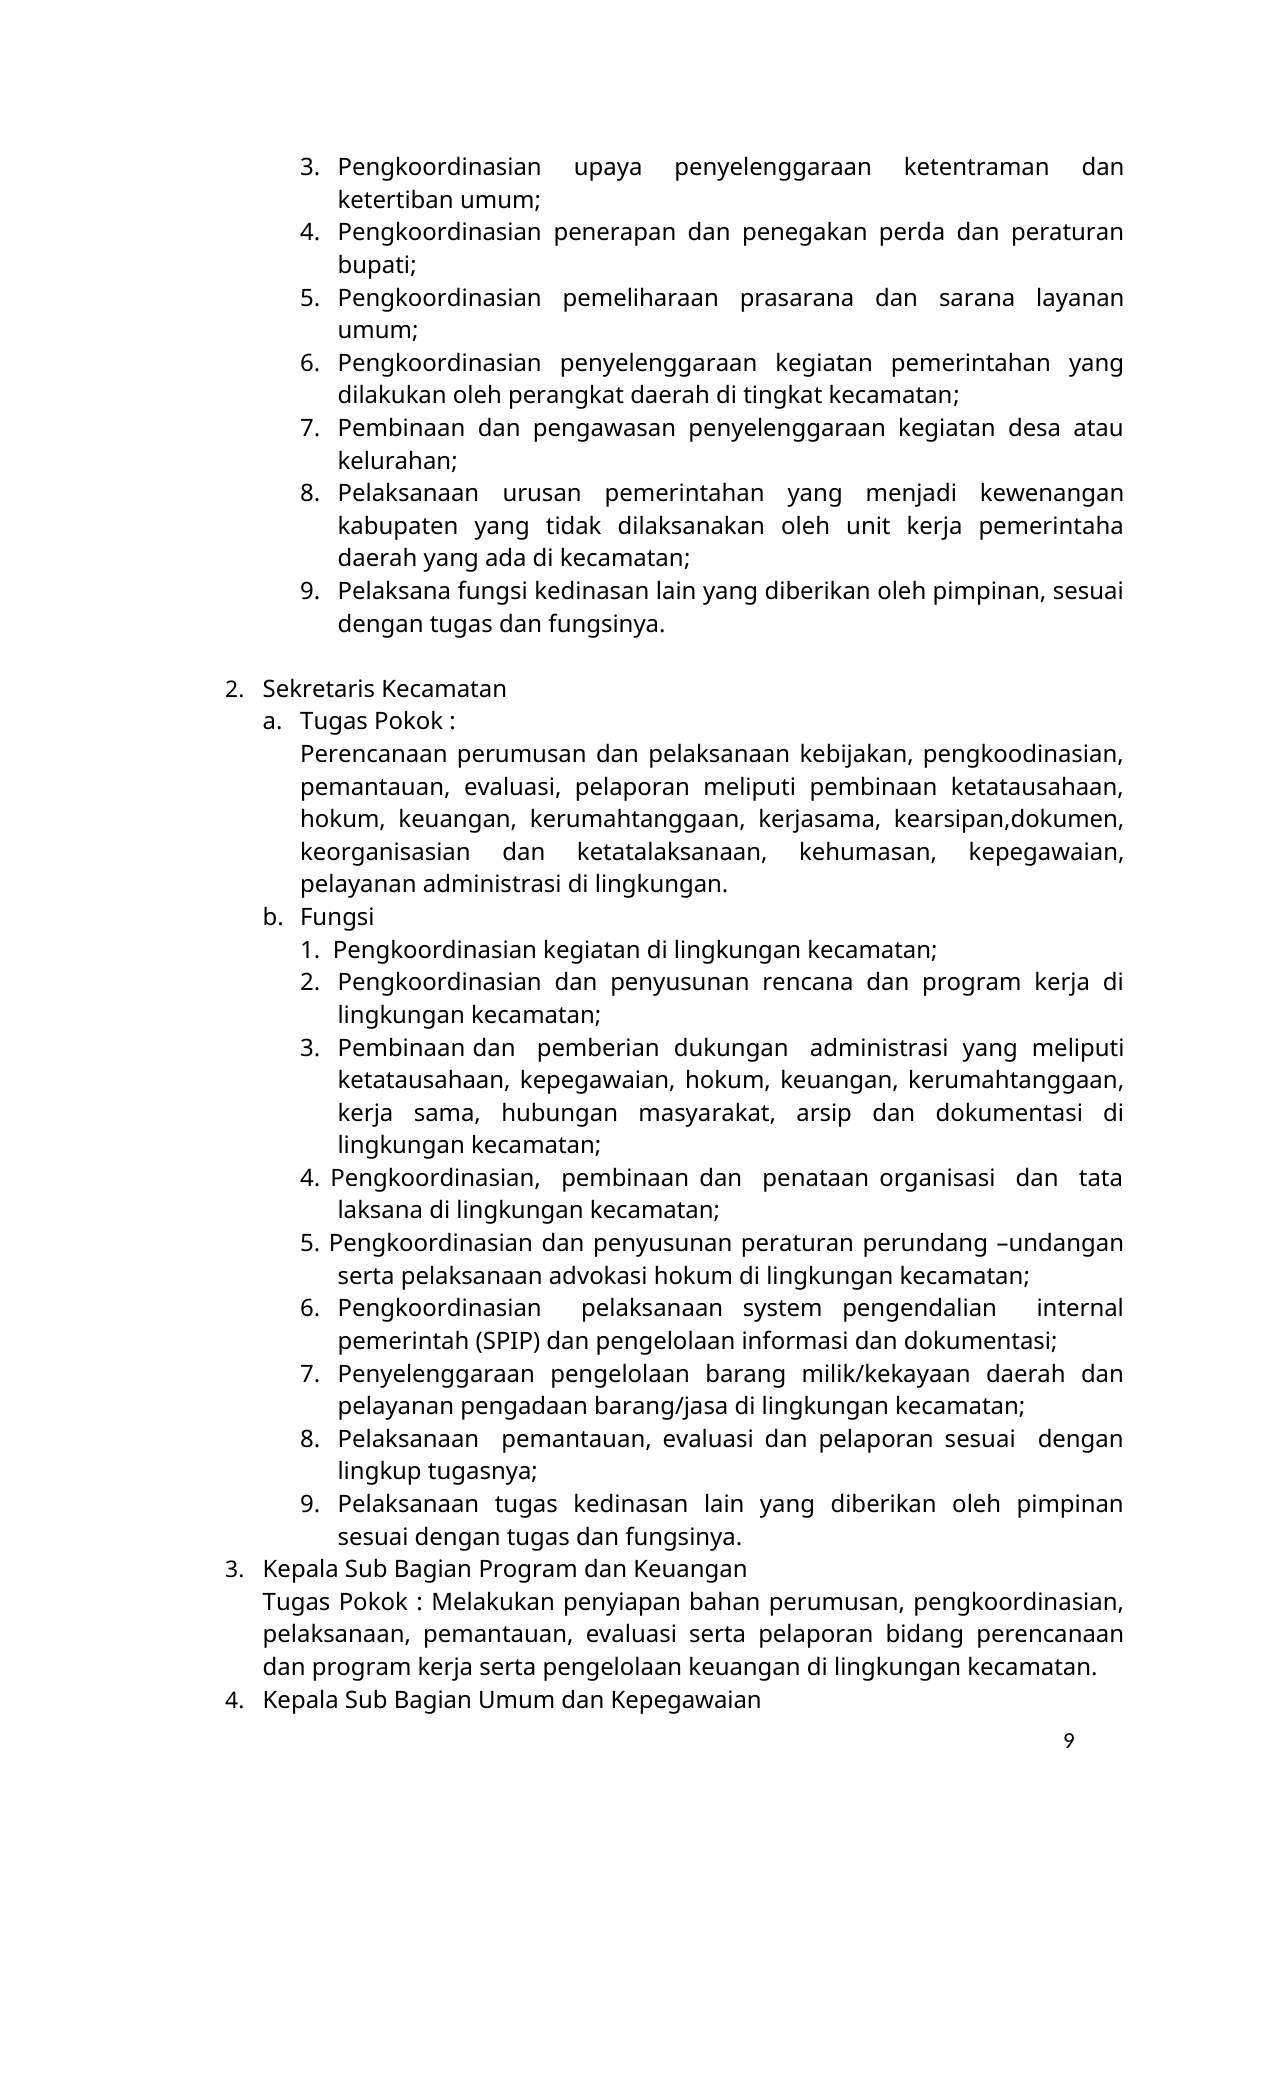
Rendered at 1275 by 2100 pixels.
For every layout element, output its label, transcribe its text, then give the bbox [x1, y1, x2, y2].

text Perencanaan perumusan dan pelaksanaan kebijakan, pengkoodinasian, pemantauan, evaluasi, pelaporan meliputi pembinaan ketatausahaan, hokum, keuangan, kerumahtanggaan, kerjasama, kearsipan,dokumen, keorganisasian dan ketatalaksanaan, kehumasan, kepegawaian, pelayanan administrasi di lingkungan. [300, 737, 1125, 900]
list Pelaksana fungsi kedinasan lain yang diberikan oleh pimpinan, sesuai dengan tugas dan fungsinya. [300, 574, 1125, 639]
text 4. Pengkoordinasian, pembinaan dan penataan organisasi dan tata laksana di lingkungan kecamatan; [300, 1161, 1125, 1226]
list Pembinaan dan pengawasan penyelenggaraan kegiatan desa atau kelurahan; [300, 411, 1125, 476]
text 1. Pengkoordinasian kegiatan di lingkungan kecamatan; [300, 932, 1125, 965]
text Tugas Pokok : Melakukan penyiapan bahan perumusan, pengkoordinasian, pelaksanaan, pemantauan, evaluasi serta pelaporan bidang perencanaan dan program kerja serta pengelolaan keuangan di lingkungan kecamatan. [262, 1584, 1125, 1682]
text b. Fungsi [262, 900, 1125, 932]
list Kepala Sub Bagian Program dan Keuangan [225, 1552, 1125, 1584]
text a. Tugas Pokok : [262, 704, 1125, 737]
list Pengkoordinasian penyelenggaraan kegiatan pemerintahan yang dilakukan oleh perangkat daerah di tingkat kecamatan; [300, 346, 1125, 411]
text 7. Penyelenggaraan pengelolaan barang milik/kekayaan daerah dan pelayanan pengadaan barang/jasa di lingkungan kecamatan; [300, 1356, 1125, 1422]
list Pelaksanaan urusan pemerintahan yang menjadi kewenangan kabupaten yang tidak dilaksanakan oleh unit kerja pemerintaha daerah yang ada di kecamatan; [300, 476, 1125, 574]
list Kepala Sub Bagian Umum dan Kepegawaian [225, 1682, 1125, 1715]
text 9. Pelaksanaan tugas kedinasan lain yang diberikan oleh pimpinan sesuai dengan tugas dan fungsinya. [300, 1487, 1125, 1552]
list Pengkoordinasian pemeliharaan prasarana dan sarana layanan umum; [300, 280, 1125, 346]
list Pengkoordinasian upaya penyelenggaraan ketentraman dan ketertiban umum; [300, 150, 1125, 215]
text 2. Pengkoordinasian dan penyusunan rencana dan program kerja di lingkungan kecamatan; [300, 965, 1125, 1030]
text 3. Pembinaan dan pemberian dukungan administrasi yang meliputi ketatausahaan, kepegawaian, hokum, keuangan, kerumahtanggaan, kerja sama, hubungan masyarakat, arsip dan dokumentasi di lingkungan kecamatan; [300, 1030, 1125, 1161]
text 5. Pengkoordinasian dan penyusunan peraturan perundang –undangan serta pelaksanaan advokasi hokum di lingkungan kecamatan; [300, 1226, 1125, 1291]
text 6. Pengkoordinasian pelaksanaan system pengendalian internal pemerintah (SPIP) dan pengelolaan informasi dan dokumentasi; [300, 1291, 1125, 1356]
list Sekretaris Kecamatan [225, 672, 1125, 704]
list Pengkoordinasian penerapan dan penegakan perda dan peraturan bupati; [300, 215, 1125, 280]
text 8. Pelaksanaan pemantauan, evaluasi dan pelaporan sesuai dengan lingkup tugasnya; [300, 1422, 1125, 1487]
